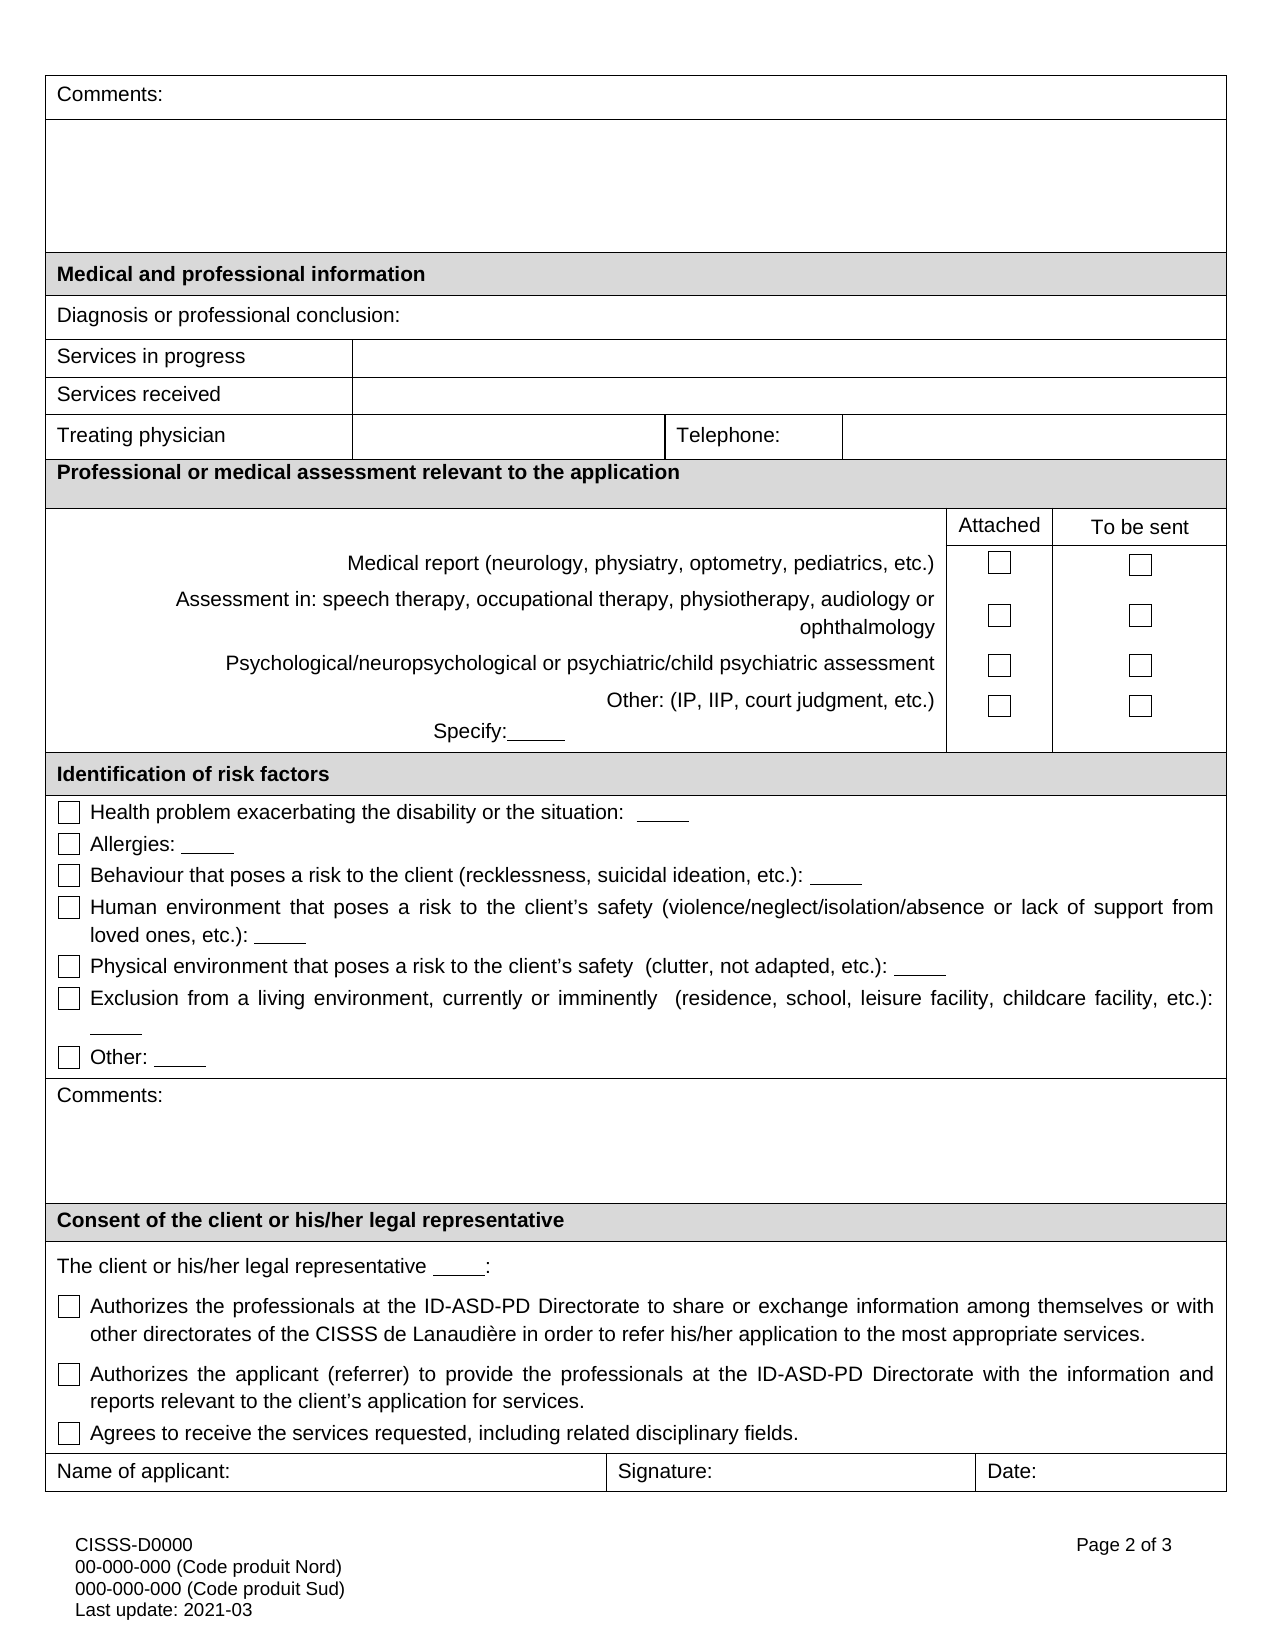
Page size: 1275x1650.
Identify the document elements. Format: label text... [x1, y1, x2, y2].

table_cell [1053, 583, 1226, 647]
table_cell Other: (IP, IIP, court judgment, etc.) Specify: [46, 684, 946, 752]
table_cell To be sent [1053, 509, 1226, 545]
table_cell Diagnosis or professional conclusion: [46, 296, 1226, 339]
table_cell Services in progress [46, 340, 352, 377]
table_cell Comments: [46, 1079, 1226, 1203]
table_cell [46, 509, 946, 545]
table_cell [947, 546, 1052, 583]
table_cell Signature: [607, 1454, 754, 1491]
table_cell Consent of the client or his/her legal representative [46, 1204, 1226, 1241]
table_cell The client or his/her legal representative : Authorizes the professionals at the ID-ASD-PD Directorate to share or exchange information among themselves or with other directorates of the CISSS de Lanaudière in order to refer his/her application to the most appropriate services. Authorizes the applicant (referrer) to provide the professionals at the ID-ASD-PD Directorate with the information and reports relevant to the client’s application for services. Agrees to receive the services requested, including related disciplinary fields. [46, 1242, 1226, 1453]
table_cell [1053, 546, 1226, 583]
table_cell Medical and professional information [46, 253, 1226, 295]
table_cell Professional or medical assessment relevant to the application [46, 460, 1226, 508]
table_cell Telephone: [666, 415, 842, 459]
table_cell Identification of risk factors [46, 753, 1226, 795]
table_cell [353, 415, 664, 459]
table_cell [46, 120, 1226, 252]
table_cell [947, 583, 1052, 647]
table_cell Medical report (neurology, physiatry, optometry, pediatrics, etc.) [46, 545, 946, 583]
table_cell [947, 647, 1052, 683]
table_cell [843, 415, 1226, 459]
table_cell Services received [46, 378, 352, 414]
table_cell [754, 1454, 975, 1491]
table_cell Date: [976, 1454, 1226, 1491]
table_cell [325, 1454, 606, 1491]
table_cell Comments: [46, 76, 1226, 119]
table_cell Psychological/neuropsychological or psychiatric/child psychiatric assessment [46, 647, 946, 683]
table_cell [947, 684, 1052, 752]
table_cell [353, 340, 1226, 377]
table_cell [1053, 684, 1226, 752]
table_cell Health problem exacerbating the disability or the situation: Allergies: Behaviour that poses a risk to the client (recklessness, suicidal ideation, etc.): Human environment that poses a risk to the client’s safety (violence/neglect/isolation/absence or lack of support from loved ones, etc.): Physical environment that poses a risk to the client’s safety (clutter, not adapted, etc.): Exclusion from a living environment, currently or imminently (residence, school, leisure facility, childcare facility, etc.): Other: [46, 796, 1226, 1077]
table_cell [1053, 647, 1226, 683]
table_cell [353, 378, 1226, 414]
table_cell Assessment in: speech therapy, occupational therapy, physiotherapy, audiology or ophthalmology [46, 583, 946, 647]
table_cell Attached [947, 509, 1052, 545]
table_cell Treating physician [46, 415, 352, 459]
table_cell Name of applicant: [46, 1454, 325, 1491]
